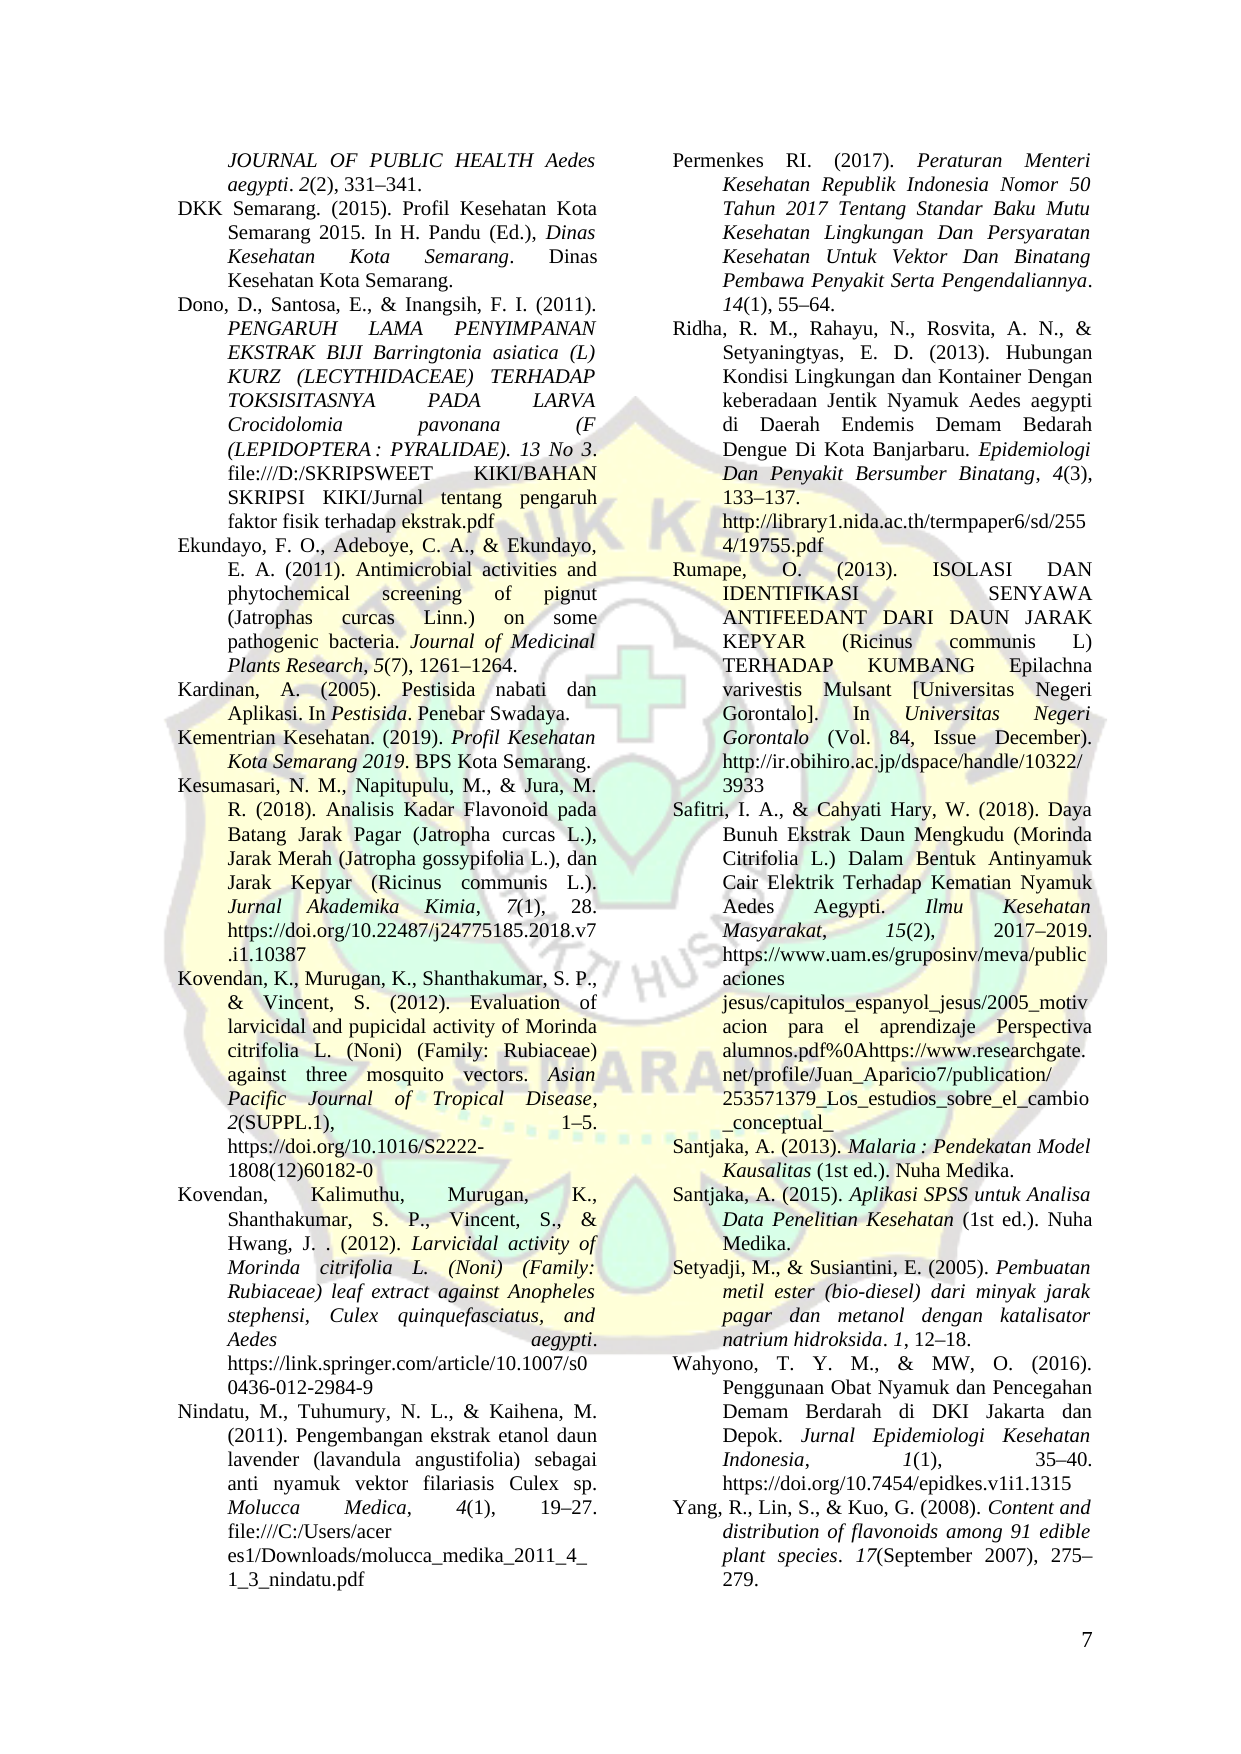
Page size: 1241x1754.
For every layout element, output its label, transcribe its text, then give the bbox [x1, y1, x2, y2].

text Permenkes RI. (2017). Peraturan Menteri Kesehatan Republik Indonesia Nomor 50 Tahun 2017 Tentang Standar Baku Mutu Kesehatan Lingkungan Dan Persyaratan Kesehatan Untuk Vektor Dan Binatang Pembawa Penyakit Serta Pengendaliannya. 14(1), 55–64. [672, 148, 1092, 316]
text Kovendan, K., Murugan, K., Shanthakumar, S. P., & Vincent, S. (2012). Evaluation of larvicidal and pupicidal activity of Morinda citrifolia L. (Noni) (Family: Rubiaceae) against three mosquito vectors. Asian Pacific Journal of Tropical Disease, 2(SUPPL.1), 1–5. https://doi.org/10.1016/S2222-1808(12)60182-0 [177, 966, 597, 1182]
text Rumape, O. (2013). ISOLASI DAN IDENTIFIKASI SENYAWA ANTIFEEDANT DARI DAUN JARAK KEPYAR (Ricinus communis L) TERHADAP KUMBANG Epilachna varivestis Mulsant [Universitas Negeri Gorontalo]. In Universitas Negeri Gorontalo (Vol. 84, Issue December). http://ir.obihiro.ac.jp/dspace/handle/10322/3933 [672, 557, 1092, 797]
text Santjaka, A. (2015). Aplikasi SPSS untuk Analisa Data Penelitian Kesehatan (1st ed.). Nuha Medika. [672, 1182, 1092, 1254]
text Wahyono, T. Y. M., & MW, O. (2016). Penggunaan Obat Nyamuk dan Pencegahan Demam Berdarah di DKI Jakarta dan Depok. Jurnal Epidemiologi Kesehatan Indonesia, 1(1), 35–40. https://doi.org/10.7454/epidkes.v1i1.1315 [672, 1351, 1092, 1495]
text Kovendan, Kalimuthu, Murugan, K., Shanthakumar, S. P., Vincent, S., & Hwang, J. . (2012). Larvicidal activity of Morinda citrifolia L. (Noni) (Family: Rubiaceae) leaf extract against Anopheles stephensi, Culex quinquefasciatus, and Aedes aegypti. https://link.springer.com/article/10.1007/s00436-012-2984-9 [177, 1182, 597, 1399]
text Santjaka, A. (2013). Malaria : Pendekatan Model Kausalitas (1st ed.). Nuha Medika. [672, 1134, 1092, 1182]
text Yang, R., Lin, S., & Kuo, G. (2008). Content and distribution of flavonoids among 91 edible plant species. 17(September 2007), 275–279. [672, 1495, 1092, 1591]
text Kardinan, A. (2005). Pestisida nabati dan Aplikasi. In Pestisida. Penebar Swadaya. [177, 677, 597, 725]
text Kesumasari, N. M., Napitupulu, M., & Jura, M. R. (2018). Analisis Kadar Flavonoid pada Batang Jarak Pagar (Jatropha curcas L.), Jarak Merah (Jatropha gossypifolia L.), dan Jarak Kepyar (Ricinus communis L.). Jurnal Akademika Kimia, 7(1), 28. https://doi.org/10.22487/j24775185.2018.v7.i1.10387 [177, 773, 597, 966]
text Ridha, R. M., Rahayu, N., Rosvita, A. N., & Setyaningtyas, E. D. (2013). Hubungan Kondisi Lingkungan dan Kontainer Dengan keberadaan Jentik Nyamuk Aedes aegypti di Daerah Endemis Demam Bedarah Dengue Di Kota Banjarbaru. Epidemiologi Dan Penyakit Bersumber Binatang, 4(3), 133–137. http://library1.nida.ac.th/termpaper6/sd/2554/19755.pdf [672, 316, 1092, 557]
text Dheasabel, G., Azinar, M., Biostatistika, E., Ilmu, J., & Masyarakat, K. (2018). HIGEIA JOURNAL OF PUBLIC HEALTH Aedes aegypti. 2(2), 331–341. [177, 148, 597, 196]
text Dono, D., Santosa, E., & Inangsih, F. I. (2011). PENGARUH LAMA PENYIMPANAN EKSTRAK BIJI Barringtonia asiatica (L) KURZ (LECYTHIDACEAE) TERHADAP TOKSISITASNYA PADA LARVA Crocidolomia pavonana (F (LEPIDOPTERA : PYRALIDAE). 13 No 3. file:///D:/SKRIPSWEET KIKI/BAHAN SKRIPSI KIKI/Jurnal tentang pengaruh faktor fisik terhadap ekstrak.pdf [177, 292, 597, 533]
text Nindatu, M., Tuhumury, N. L., & Kaihena, M. (2011). Pengembangan ekstrak etanol daun lavender (lavandula angustifolia) sebagai anti nyamuk vektor filariasis Culex sp. Molucca Medica, 4(1), 19–27. file:///C:/Users/acer es1/Downloads/molucca_medika_2011_4_1_3_nindatu.pdf [177, 1399, 597, 1591]
text Kementrian Kesehatan. (2019). Profil Kesehatan Kota Semarang 2019. BPS Kota Semarang. [177, 725, 597, 773]
text Setyadji, M., & Susiantini, E. (2005). Pembuatan metil ester (bio-diesel) dari minyak jarak pagar dan metanol dengan katalisator natrium hidroksida. 1, 12–18. [672, 1254, 1092, 1351]
text Ekundayo, F. O., Adeboye, C. A., & Ekundayo, E. A. (2011). Antimicrobial activities and phytochemical screening of pignut (Jatrophas curcas Linn.) on some pathogenic bacteria. Journal of Medicinal Plants Research, 5(7), 1261–1264. [177, 533, 597, 677]
text Safitri, I. A., & Cahyati Hary, W. (2018). Daya Bunuh Ekstrak Daun Mengkudu (Morinda Citrifolia L.) Dalam Bentuk Antinyamuk Cair Elektrik Terhadap Kematian Nyamuk Aedes Aegypti. Ilmu Kesehatan Masyarakat, 15(2), 2017–2019. https://www.uam.es/gruposinv/meva/publicaciones jesus/capitulos_espanyol_jesus/2005_motivacion para el aprendizaje Perspectiva alumnos.pdf%0Ahttps://www.researchgate.net/profile/Juan_Aparicio7/publication/253571379_Los_estudios_sobre_el_cambio_conceptual_ [672, 797, 1092, 1134]
text DKK Semarang. (2015). Profil Kesehatan Kota Semarang 2015. In H. Pandu (Ed.), Dinas Kesehatan Kota Semarang. Dinas Kesehatan Kota Semarang. [177, 196, 597, 292]
